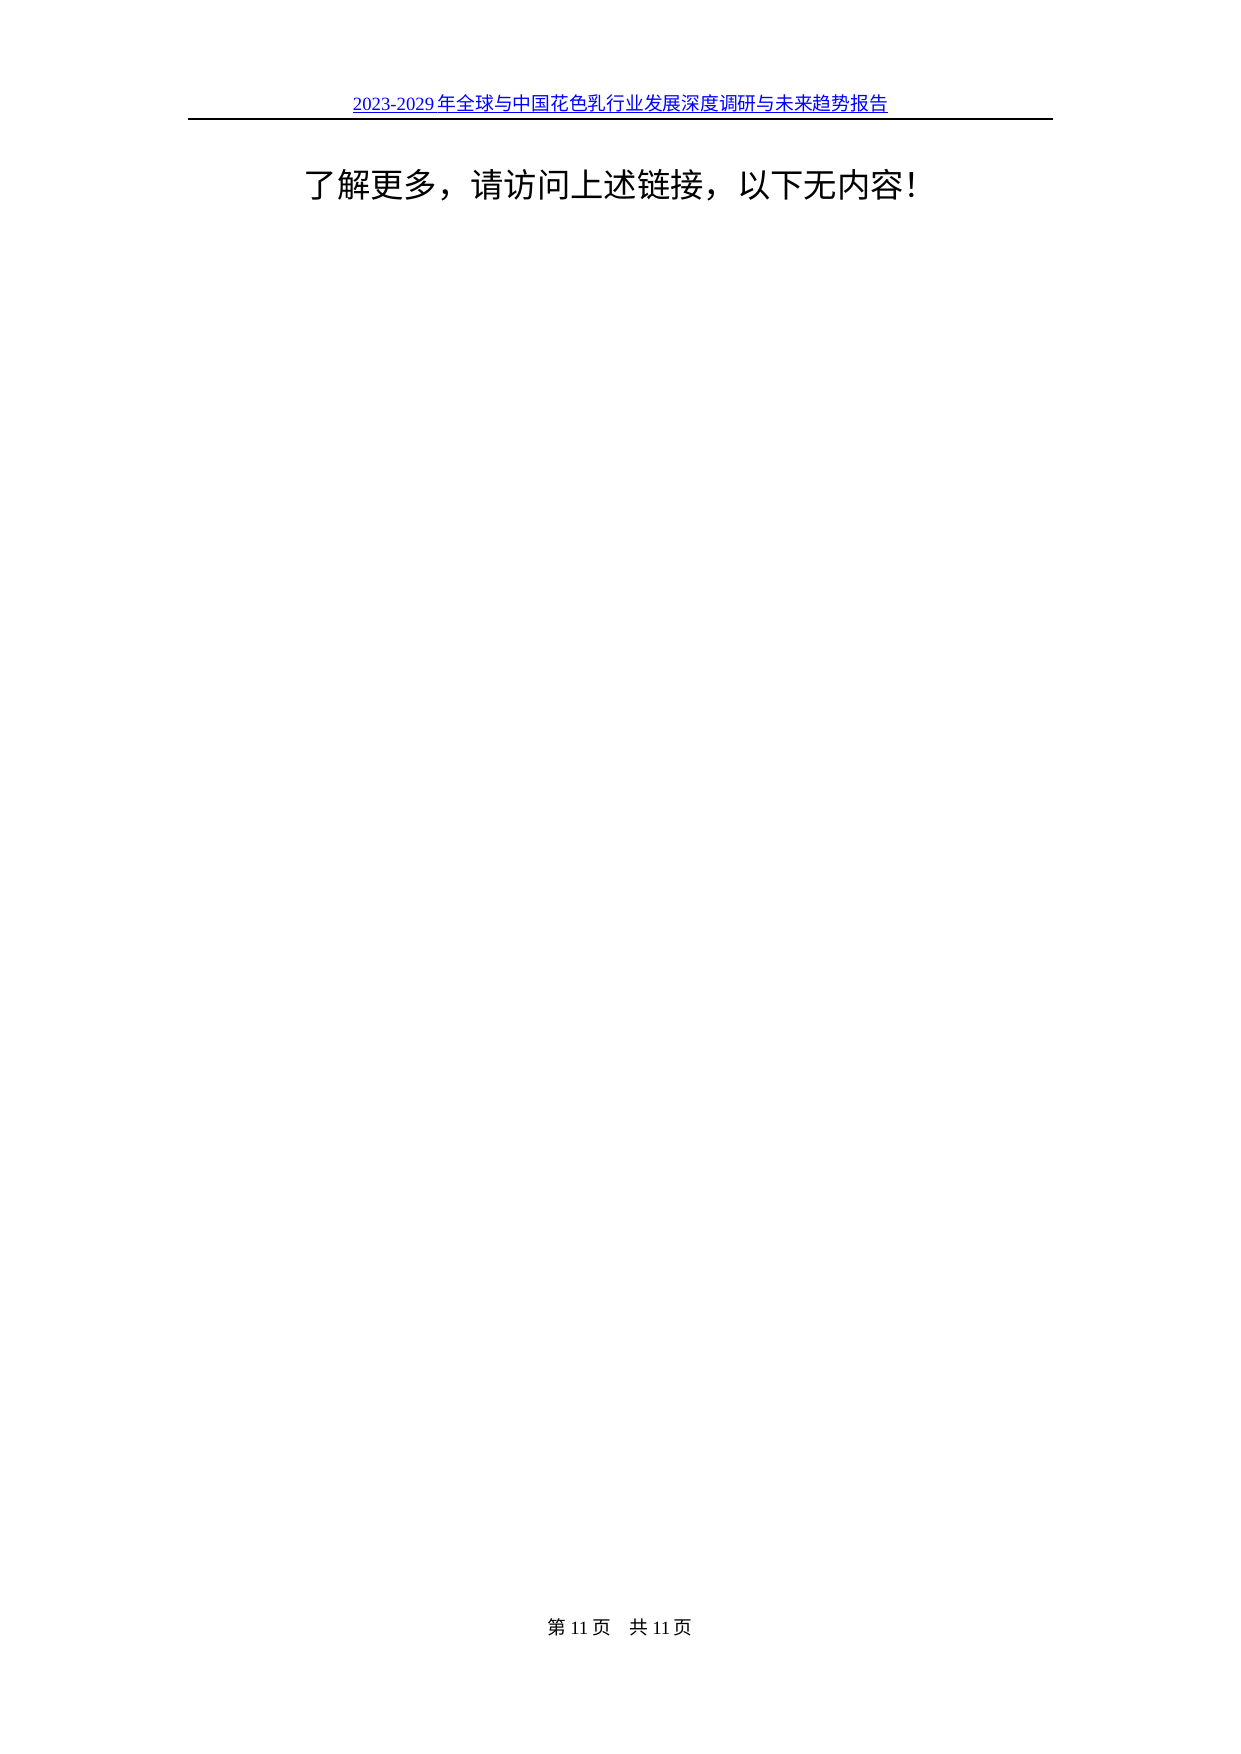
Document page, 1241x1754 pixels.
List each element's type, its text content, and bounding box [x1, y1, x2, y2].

title 了解更多，请访问上述链接，以下无内容！ [187, 150, 1053, 215]
